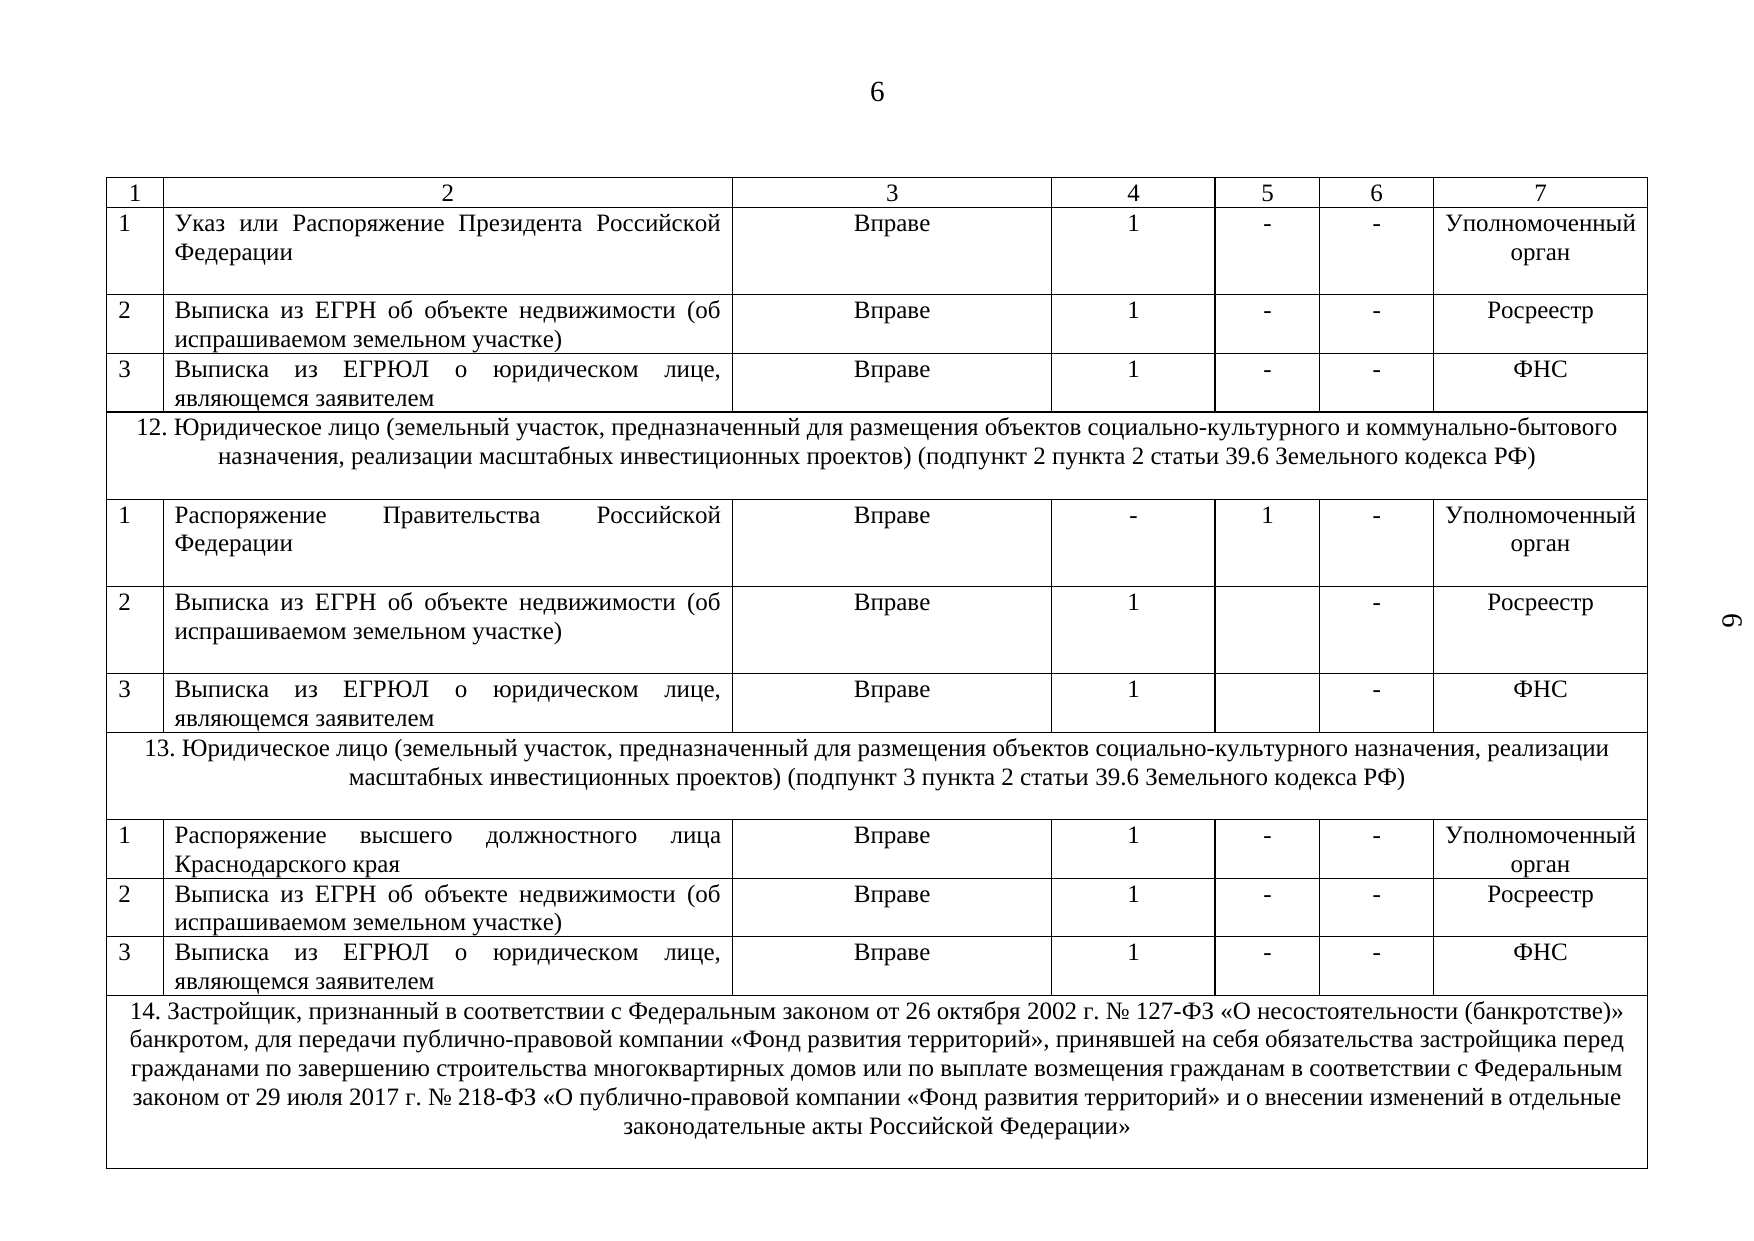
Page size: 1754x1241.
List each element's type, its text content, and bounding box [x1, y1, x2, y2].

table_cell Выписка из ЕГРН об объекте недвижимости (об испрашиваемом земельном участке) [164, 587, 732, 673]
table_cell Вправе [733, 879, 1051, 936]
table_cell Вправе [733, 937, 1051, 995]
table_cell - [1216, 208, 1319, 294]
table_cell Выписка из ЕГРН об объекте недвижимости (об испрашиваемом земельном участке) [164, 295, 732, 353]
table_cell Вправе [733, 820, 1051, 878]
table_cell 3 [733, 178, 1051, 207]
table_cell Выписка из ЕГРЮЛ о юридическом лице, являющемся заявителем [164, 937, 732, 995]
table_cell - [1320, 587, 1433, 673]
table_cell - [1320, 674, 1433, 732]
table_cell 1 [1052, 674, 1214, 732]
table_cell 1 [107, 208, 163, 294]
table_cell 13. Юридическое лицо (земельный участок, предназначенный для размещения объектов социально-культурного назначения, реализации масштабных инвестиционных проектов) (подпункт 3 пункта 2 статьи 39.6 Земельного кодекса РФ) [107, 733, 1647, 819]
table_cell 1 [1052, 820, 1214, 878]
table_cell 1 [1052, 937, 1214, 995]
table_cell 3 [107, 674, 163, 732]
table_cell 1 [107, 178, 163, 207]
table_cell Вправе [733, 354, 1051, 411]
table_cell 1 [107, 500, 163, 586]
table_cell 2 [107, 879, 163, 936]
table_cell Выписка из ЕГРН об объекте недвижимости (об испрашиваемом земельном участке) [164, 879, 732, 936]
table_cell 4 [1052, 178, 1214, 207]
table_cell Росреестр [1434, 587, 1647, 673]
table_cell Вправе [733, 208, 1051, 294]
table_cell Уполномоченный орган [1434, 208, 1647, 294]
table_cell 7 [1434, 178, 1647, 207]
table_cell 14. Застройщик, признанный в соответствии с Федеральным законом от 26 октября 2002 г. № 127-ФЗ «О несостоятельности (банкротстве)» банкротом, для передачи публично-правовой компании «Фонд развития территорий», принявшей на себя обязательства застройщика перед гражданами по завершению строительства многоквартирных домов или по выплате возмещения гражданам в соответствии с Федеральным законом от 29 июля 2017 г. № 218-ФЗ «О публично-правовой компании «Фонд развития территорий» и о внесении изменений в отдельные законодательные акты Российской Федерации» [107, 996, 1647, 1168]
table_cell - [1320, 820, 1433, 878]
table_cell 3 [107, 937, 163, 995]
table_cell Вправе [733, 674, 1051, 732]
table_cell Распоряжение Правительства Российской Федерации [164, 500, 732, 586]
table_cell Выписка из ЕГРЮЛ о юридическом лице, являющемся заявителем [164, 354, 732, 411]
table_cell ФНС [1434, 937, 1647, 995]
table_cell Росреестр [1434, 295, 1647, 353]
table_cell Уполномоченный орган [1434, 500, 1647, 586]
table_cell - [1052, 500, 1214, 586]
table_cell 1 [107, 820, 163, 878]
table_cell - [1320, 500, 1433, 586]
table_cell [1216, 587, 1319, 673]
table_cell Указ или Распоряжение Президента Российской Федерации [164, 208, 732, 294]
table_cell 1 [1052, 587, 1214, 673]
table_cell 5 [1216, 178, 1319, 207]
table_cell 3 [107, 354, 163, 411]
table_cell - [1320, 879, 1433, 936]
table_cell - [1320, 208, 1433, 294]
table_cell 1 [1216, 500, 1319, 586]
table_cell Росреестр [1434, 879, 1647, 936]
table_cell Вправе [733, 500, 1051, 586]
table_cell 2 [107, 587, 163, 673]
table_cell - [1320, 937, 1433, 995]
table_cell 12. Юридическое лицо (земельный участок, предназначенный для размещения объектов социально-культурного и коммунально-бытового назначения, реализации масштабных инвестиционных проектов) (подпункт 2 пункта 2 статьи 39.6 Земельного кодекса РФ) [107, 413, 1647, 499]
table_cell - [1216, 820, 1319, 878]
table_cell - [1216, 879, 1319, 936]
table_cell - [1320, 295, 1433, 353]
table_cell ФНС [1434, 674, 1647, 732]
table_cell 2 [164, 178, 732, 207]
table_cell ФНС [1434, 354, 1647, 411]
table_cell [1216, 674, 1319, 732]
table_cell 1 [1052, 354, 1214, 411]
table_cell 1 [1052, 295, 1214, 353]
table_cell - [1216, 937, 1319, 995]
table_cell 6 [1320, 178, 1433, 207]
table_cell Уполномоченный орган [1434, 820, 1647, 878]
table_cell - [1216, 354, 1319, 411]
table_cell - [1320, 354, 1433, 411]
table_cell Выписка из ЕГРЮЛ о юридическом лице, являющемся заявителем [164, 674, 732, 732]
table_cell - [1216, 295, 1319, 353]
table_cell Распоряжение высшего должностного лица Краснодарского края [164, 820, 732, 878]
table_cell 1 [1052, 879, 1214, 936]
table_cell 2 [107, 295, 163, 353]
table_cell Вправе [733, 587, 1051, 673]
table_cell Вправе [733, 295, 1051, 353]
table_cell 1 [1052, 208, 1214, 294]
